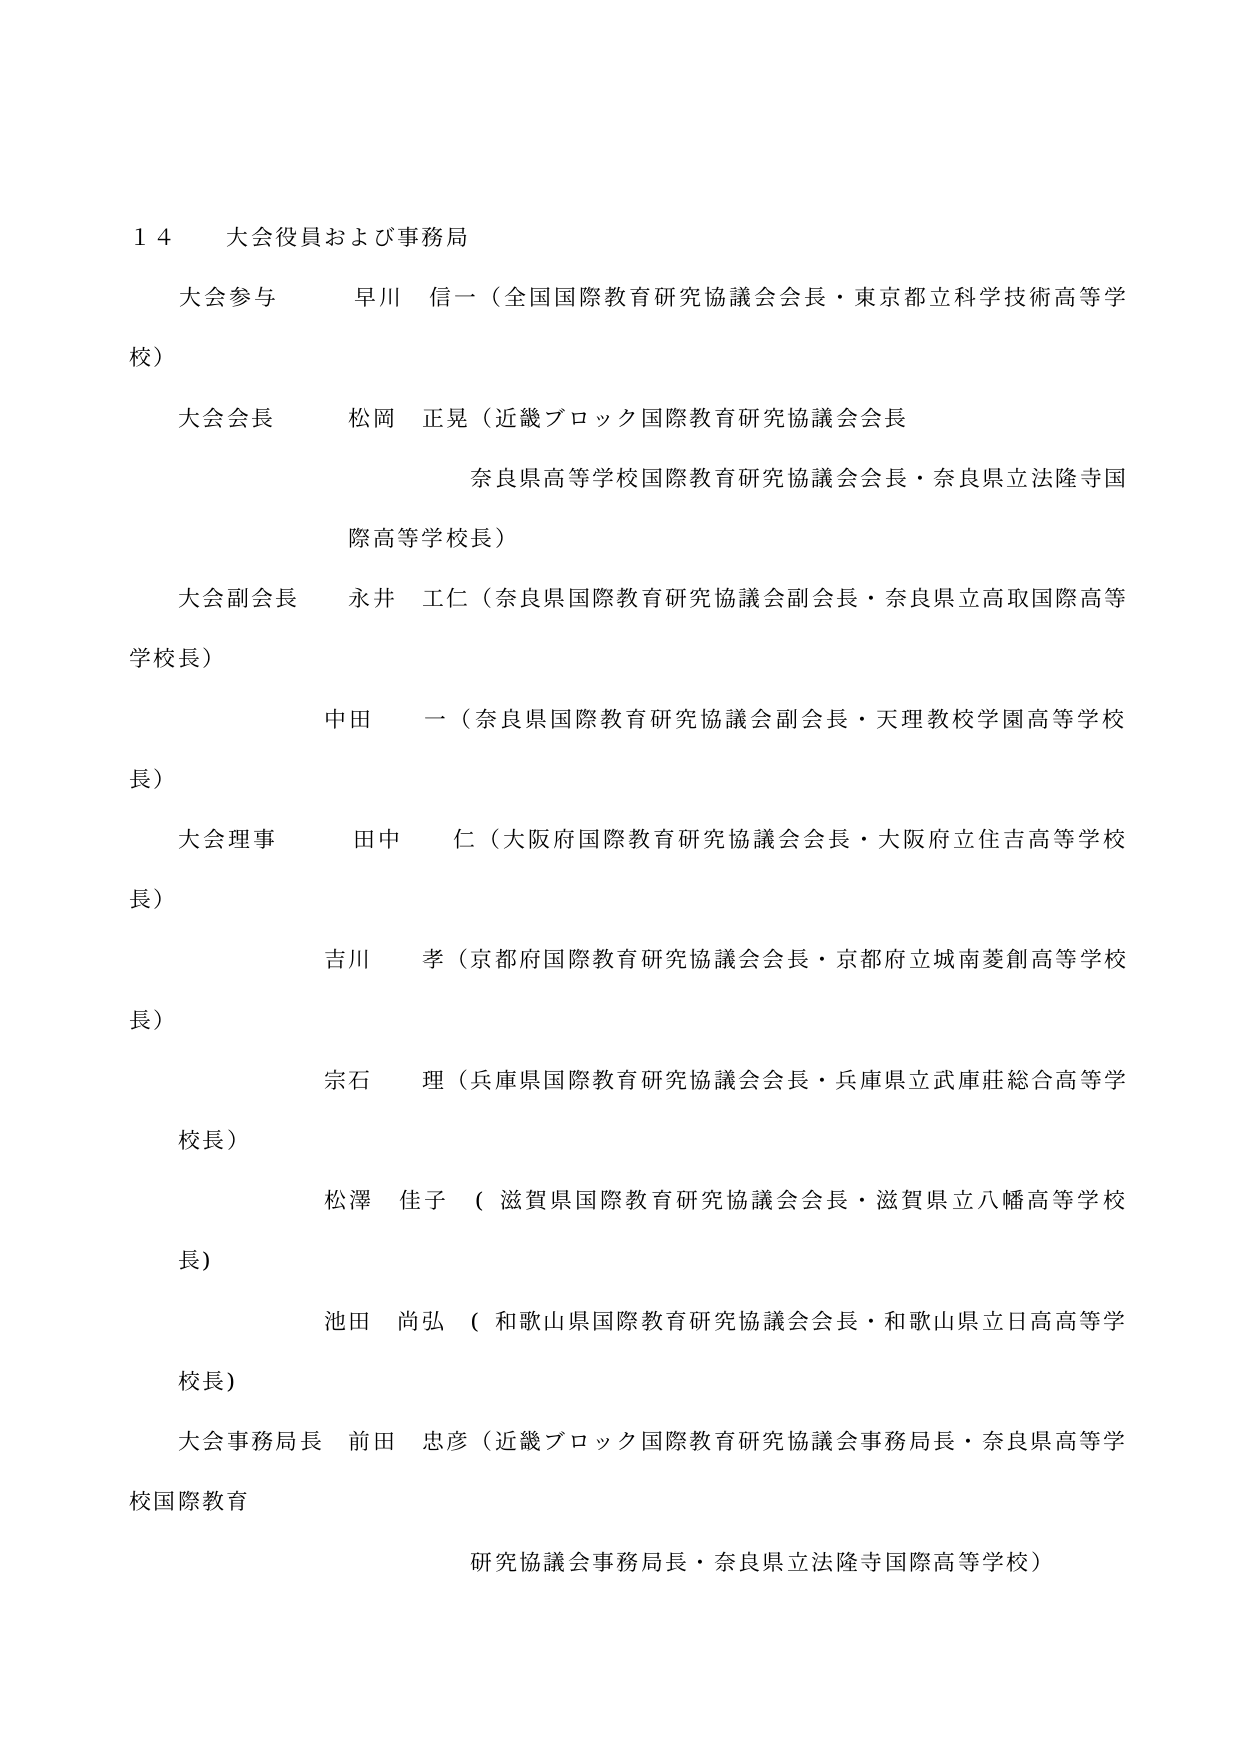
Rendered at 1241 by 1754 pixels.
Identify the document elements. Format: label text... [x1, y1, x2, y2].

text １４ 大会役員および事務局 [129, 206, 1129, 266]
text 大会事務局長 前田 忠彦（近畿ブロック国際教育研究協議会事務局長・奈良県高等学校国際教育 [129, 1410, 1129, 1530]
text 大会理事 田中 仁（大阪府国際教育研究協議会会長・大阪府立住吉高等学校長） [129, 808, 1129, 928]
text 中田 一（奈良県国際教育研究協議会副会長・天理教校学園高等学校長） [129, 687, 1129, 808]
text 池田 尚弘 (和歌山県国際教育研究協議会会長・和歌山県立日高高等学校長) [172, 1289, 1129, 1410]
text 松澤 佳子 (滋賀県国際教育研究協議会会長・滋賀県立八幡高等学校長) [172, 1169, 1129, 1289]
text 大会参与 早川 信一（全国国際教育研究協議会会長・東京都立科学技術高等学校） [129, 266, 1129, 386]
text 研究協議会事務局長・奈良県立法隆寺国際高等学校） [129, 1530, 1129, 1621]
text 奈良県高等学校国際教育研究協議会会長・奈良県立法隆寺国際高等学校長） [347, 447, 1129, 567]
text 大会副会長 永井 工仁（奈良県国際教育研究協議会副会長・奈良県立高取国際高等学校長） [129, 567, 1129, 687]
text 大会会長 松岡 正晃（近畿ブロック国際教育研究協議会会長 [172, 386, 1129, 447]
text 宗石 理（兵庫県国際教育研究協議会会長・兵庫県立武庫莊総合高等学校長） [172, 1049, 1129, 1169]
text 吉川 孝（京都府国際教育研究協議会会長・京都府立城南菱創高等学校長） [129, 928, 1129, 1049]
